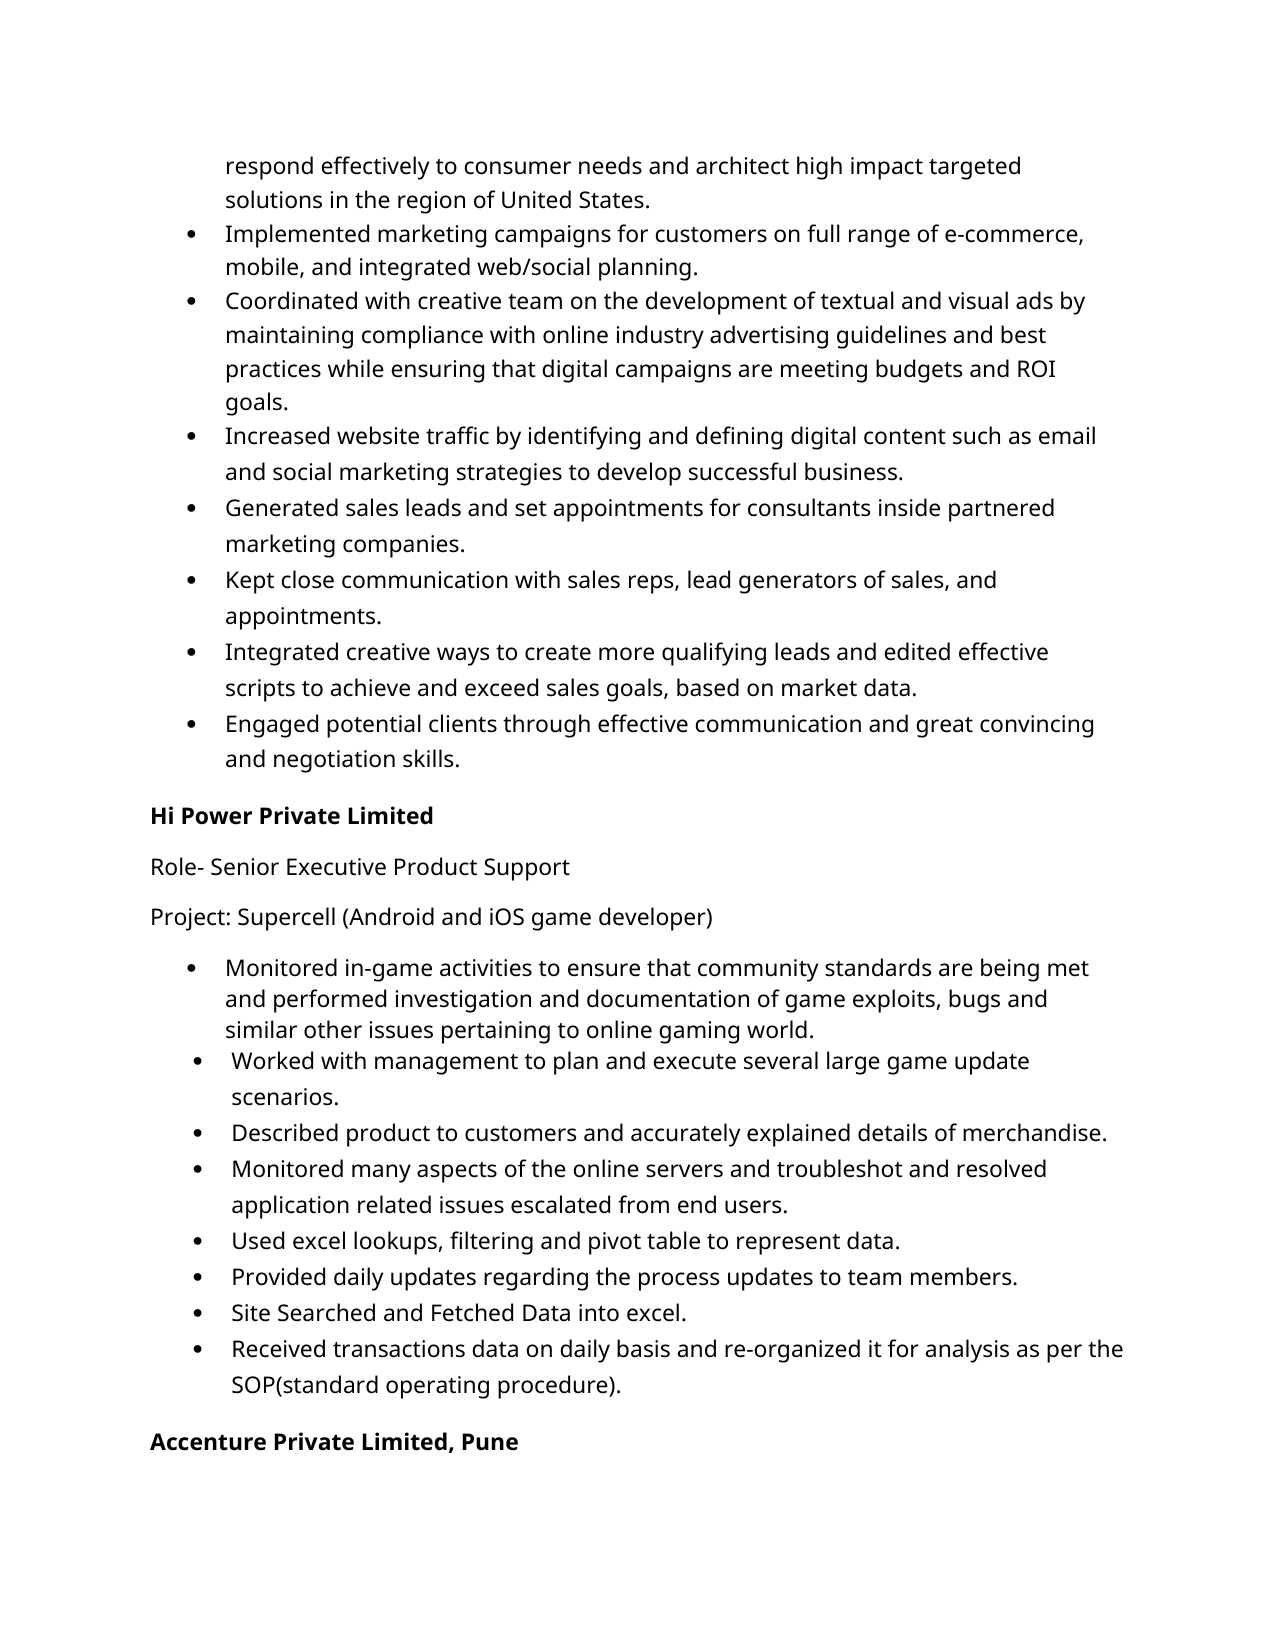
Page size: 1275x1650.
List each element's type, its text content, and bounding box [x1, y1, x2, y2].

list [187, 150, 1125, 215]
list Increased website traffic by identifying and defining digital content such as email and social marketing strategies to develop successful business. [187, 420, 1125, 487]
list Worked with management to plan and execute several large game update scenarios. [194, 1045, 1125, 1112]
list Kept close communication with sales reps, lead generators of sales, and appointments. [187, 564, 1125, 631]
list Monitored in-game activities to ensure that community standards are being met and performed investigation and documentation of game exploits, bugs and similar other issues pertaining to online gaming world. [187, 951, 1125, 1045]
list Integrated creative ways to create more qualifying leads and edited effective scripts to achieve and exceed sales goals, based on market data. [187, 636, 1125, 703]
list Described product to customers and accurately explained details of merchandise. [194, 1117, 1125, 1148]
text Role- Senior Executive Product Support [150, 851, 1125, 882]
list Engaged potential clients through effective communication and great convincing and negotiation skills. [187, 707, 1125, 775]
list Site Searched and Fetched Data into excel. [194, 1297, 1125, 1328]
text Hi Power Private Limited [150, 800, 1125, 831]
list Provided daily updates regarding the process updates to team members. [194, 1261, 1125, 1292]
text Project: Supercell (Android and iOS game developer) [150, 901, 1125, 932]
list Implemented marketing campaigns for customers on full range of e-commerce, mobile, and integrated web/social planning. [187, 217, 1125, 282]
list Generated sales leads and set appointments for consultants inside partnered marketing companies. [187, 492, 1125, 559]
list Received transactions data on daily basis and re-organized it for analysis as per the SOP(standard operating procedure). [194, 1333, 1125, 1400]
list Used excel lookups, filtering and pivot table to represent data. [194, 1225, 1125, 1256]
list Coordinated with creative team on the development of textual and visual ads by maintaining compliance with online industry advertising guidelines and best practices while ensuring that digital campaigns are meeting budgets and ROI goals. [187, 285, 1125, 417]
list Monitored many aspects of the online servers and troubleshot and resolved application related issues escalated from end users. [194, 1153, 1125, 1220]
text Accenture Private Limited, Pune [150, 1425, 1125, 1457]
